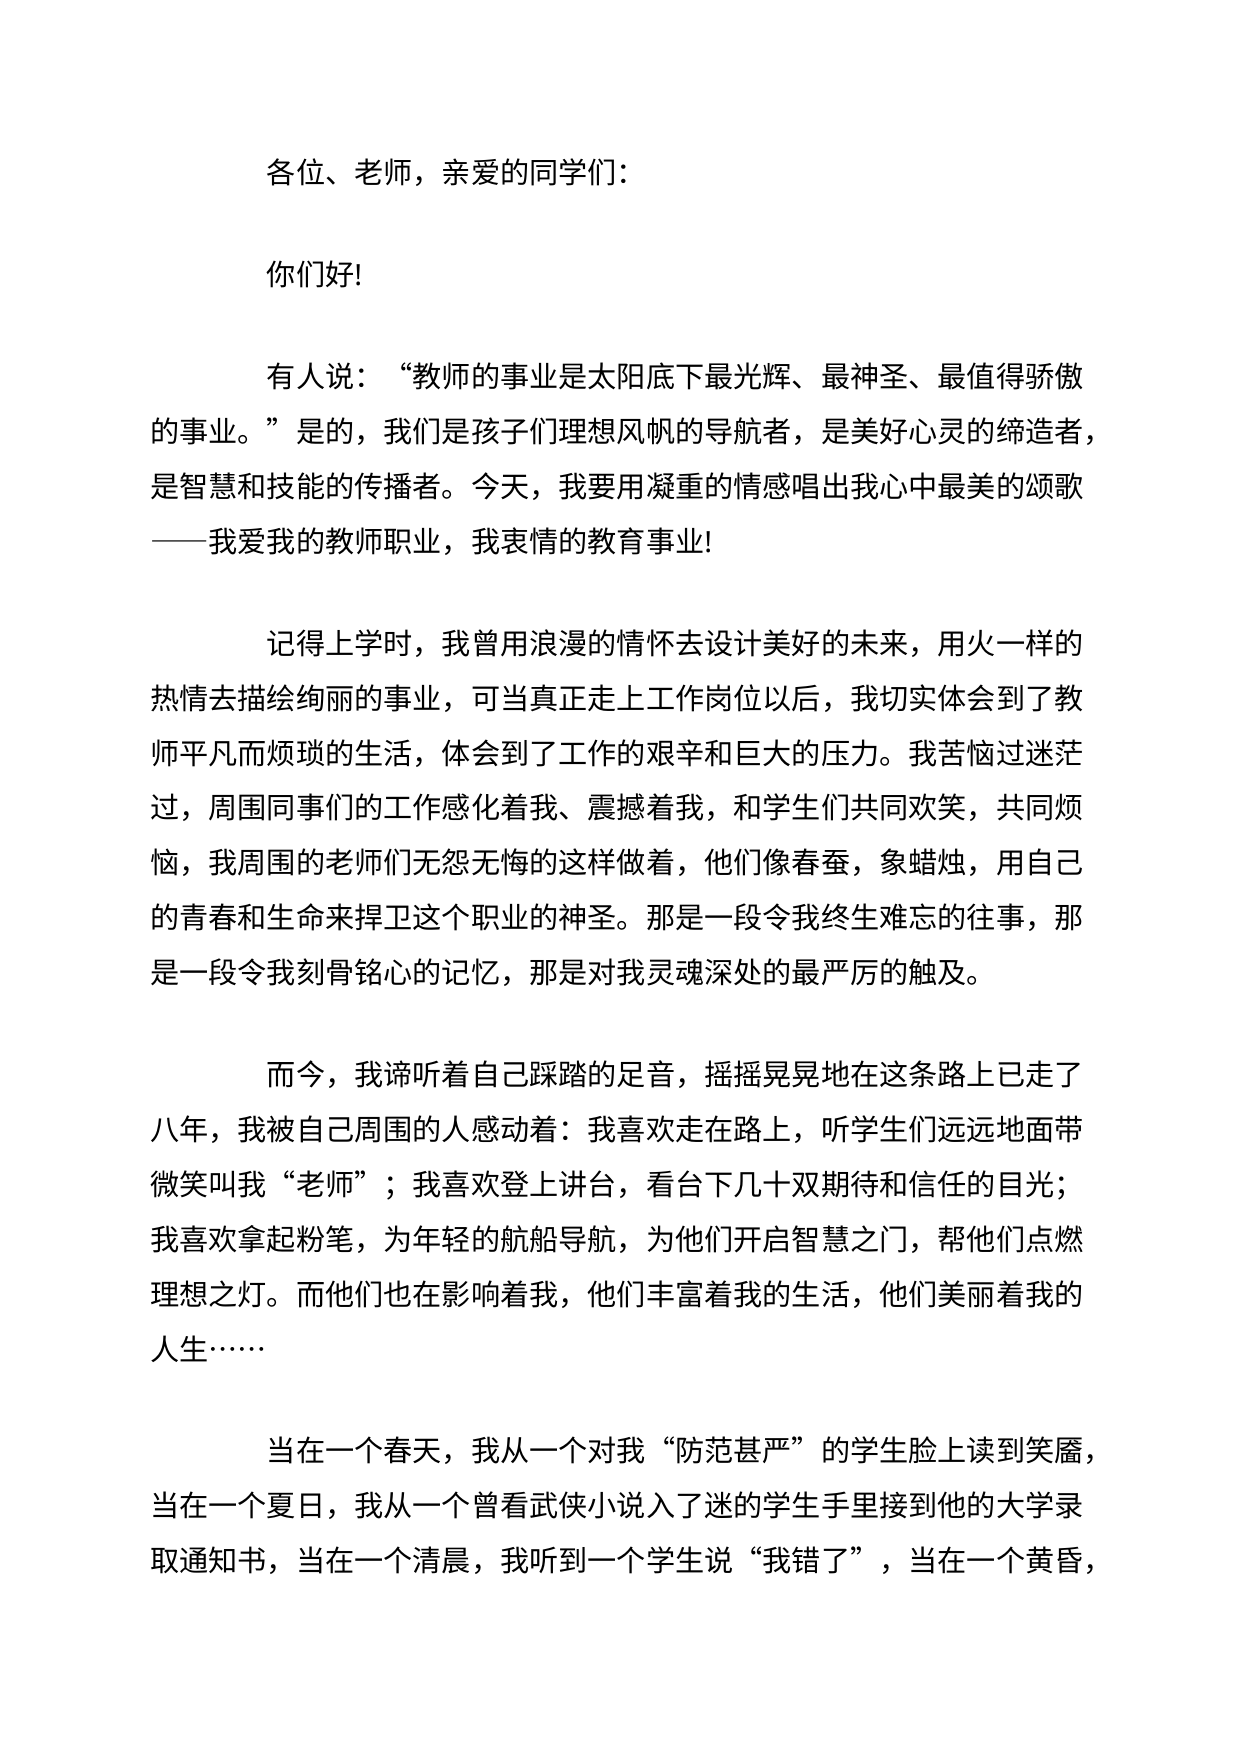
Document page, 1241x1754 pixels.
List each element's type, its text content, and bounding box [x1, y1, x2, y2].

text 各位、老师，亲爱的同学们： [150, 150, 1090, 192]
text 有人说：“教师的事业是太阳底下最光辉、最神圣、最值得骄傲的事业。”是的，我们是孩子们理想风帆的导航者，是美好心灵的缔造者，是智慧和技能的传播者。今天，我要用凝重的情感唱出我心中最美的颂歌——我爱我的教师职业，我衷情的教育事业! [150, 354, 1090, 561]
text 你们好! [150, 252, 1090, 294]
text 记得上学时，我曾用浪漫的情怀去设计美好的未来，用火一样的热情去描绘绚丽的事业，可当真正走上工作岗位以后，我切实体会到了教师平凡而烦琐的生活，体会到了工作的艰辛和巨大的压力。我苦恼过迷茫过，周围同事们的工作感化着我、震撼着我，和学生们共同欢笑，共同烦恼，我周围的老师们无怨无悔的这样做着，他们像春蚕，象蜡烛，用自己的青春和生命来捍卫这个职业的神圣。那是一段令我终生难忘的往事，那是一段令我刻骨铭心的记忆，那是对我灵魂深处的最严厉的触及。 [150, 620, 1090, 992]
text 而今，我谛听着自己踩踏的足音，摇摇晃晃地在这条路上已走了八年，我被自己周围的人感动着：我喜欢走在路上，听学生们远远地面带微笑叫我“老师”；我喜欢登上讲台，看台下几十双期待和信任的目光；我喜欢拿起粉笔，为年轻的航船导航，为他们开启智慧之门，帮他们点燃理想之灯。而他们也在影响着我，他们丰富着我的生活，他们美丽着我的人生…… [150, 1052, 1090, 1368]
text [150, 1428, 1090, 1580]
